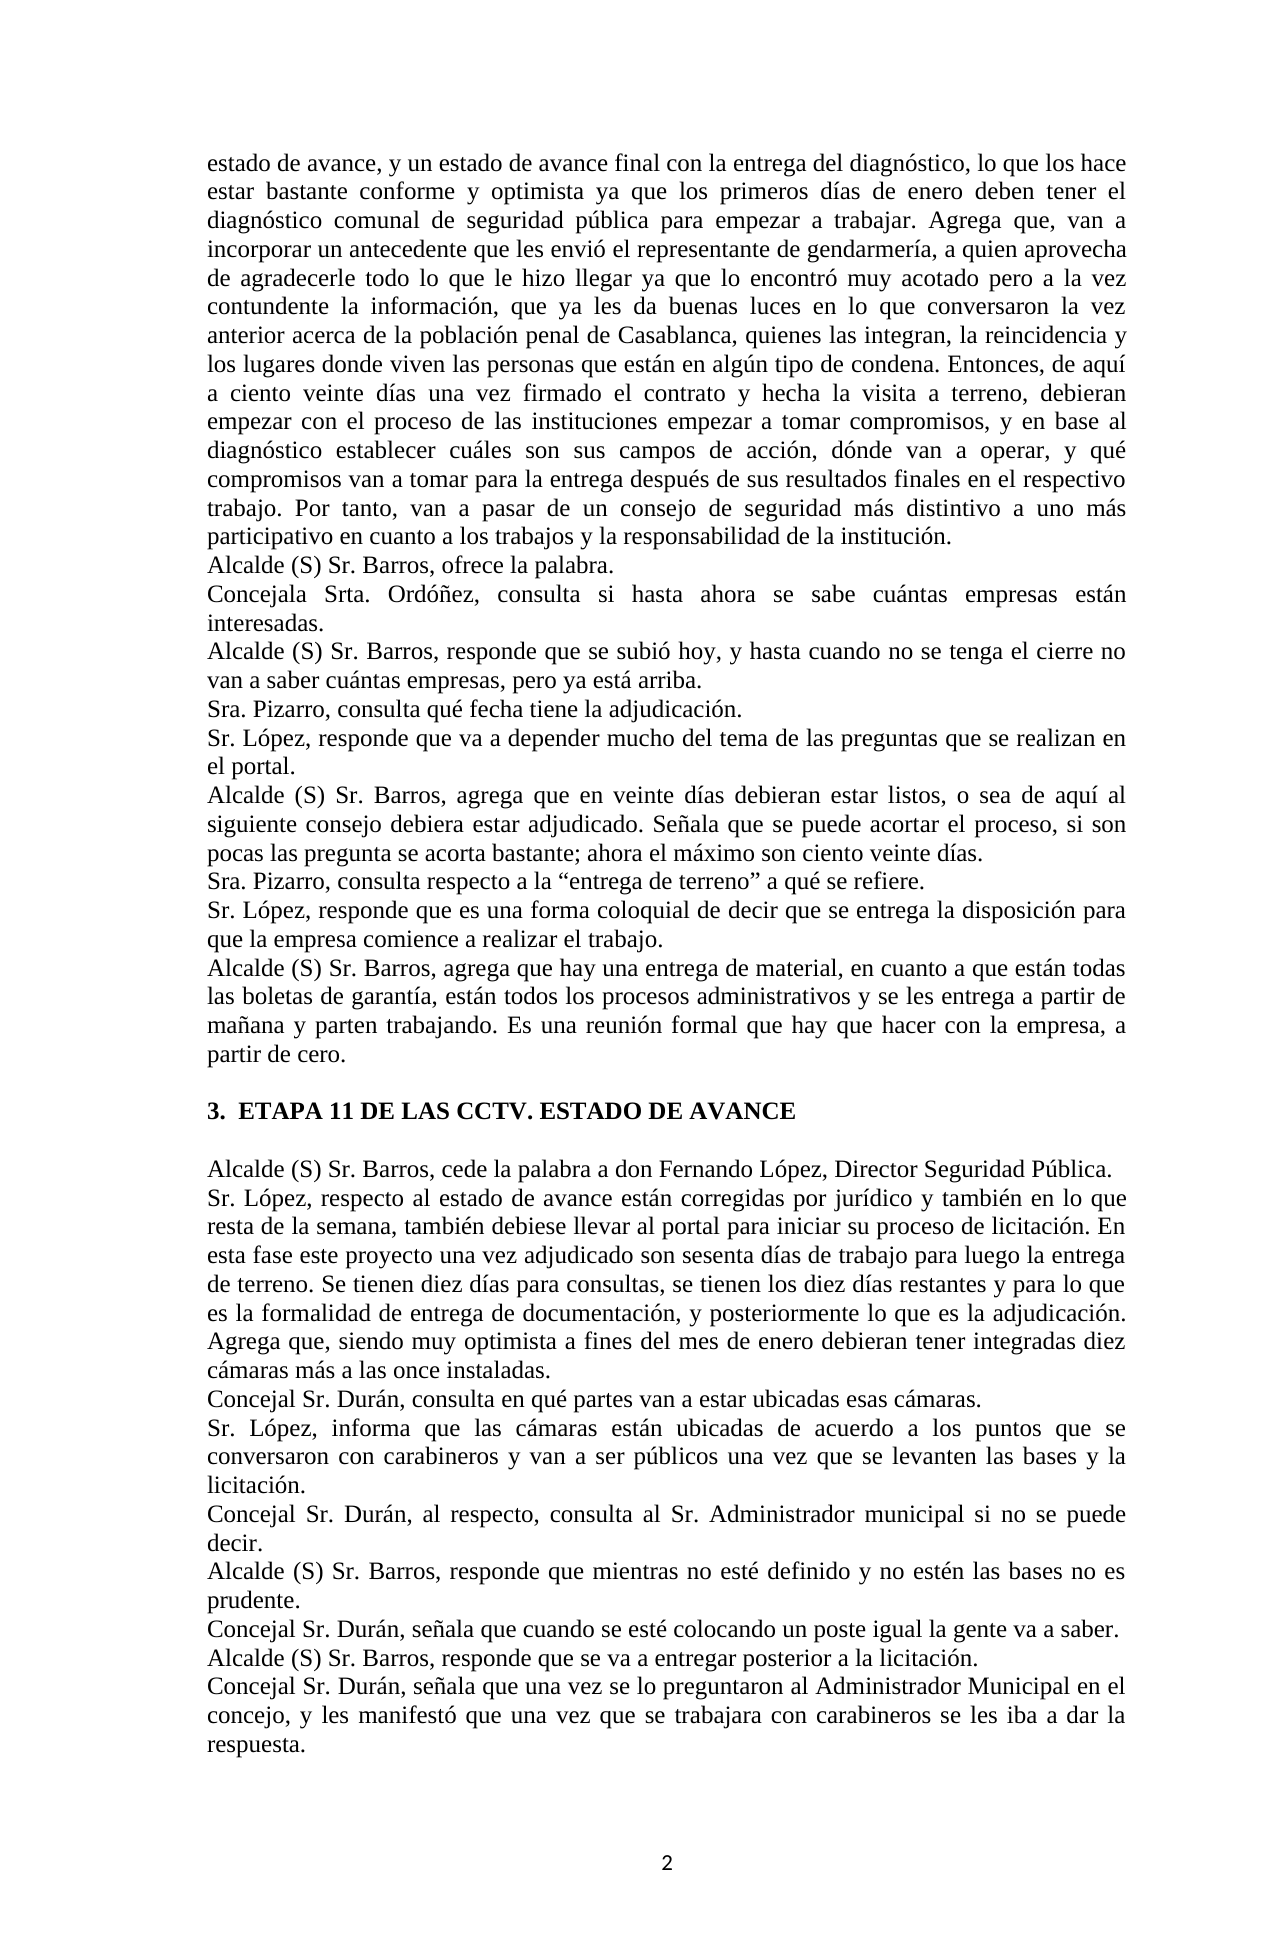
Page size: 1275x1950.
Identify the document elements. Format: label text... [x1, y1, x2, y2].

text Sra. Pizarro, consulta qué fecha tiene la adjudicación. [207, 694, 1127, 723]
text Alcalde (S) Sr. Barros, agrega que hay una entrega de material, en cuanto a que están todas las boletas de garantía, están todos los procesos administrativos y se les entrega a partir de mañana y parten trabajando. Es una reunión formal que hay que hacer con la empresa, a partir de cero. [207, 953, 1127, 1068]
text Alcalde (S) Sr. Barros, agrega que en veinte días debieran estar listos, o sea de aquí al siguiente consejo debiera estar adjudicado. Señala que se puede acortar el proceso, si son pocas las pregunta se acorta bastante; ahora el máximo son ciento veinte días. [207, 780, 1127, 866]
text Alcalde (S) Sr. Barros, responde que se va a entregar posterior a la licitación. [207, 1643, 1127, 1671]
text Sra. Pizarro, consulta respecto a la “entrega de terreno” a qué se refiere. [207, 866, 1127, 895]
text Sr. López, responde que va a depender mucho del tema de las preguntas que se realizan en el portal. [207, 723, 1127, 780]
text Concejal Sr. Durán, señala que cuando se esté colocando un poste igual la gente va a saber. [207, 1614, 1127, 1643]
text Sr. López, informa que las cámaras están ubicadas de acuerdo a los puntos que se conversaron con carabineros y van a ser públicos una vez que se levanten las bases y la licitación. [207, 1413, 1127, 1499]
text 3. ETAPA 11 DE LAS CCTV. ESTADO DE AVANCE [207, 1096, 1127, 1125]
text Concejal Sr. Durán, señala que una vez se lo preguntaron al Administrador Municipal en el concejo, y les manifestó que una vez que se trabajara con carabineros se les iba a dar la respuesta. [207, 1671, 1127, 1758]
text Alcalde (S) Sr. Barros, responde que mientras no esté definido y no estén las bases no es prudente. [207, 1556, 1127, 1614]
text Concejal Sr. Durán, consulta en qué partes van a estar ubicadas esas cámaras. [207, 1384, 1127, 1413]
text Concejal Sr. Durán, al respecto, consulta al Sr. Administrador municipal si no se puede decir. [207, 1499, 1127, 1556]
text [207, 148, 1127, 550]
text Alcalde (S) Sr. Barros, responde que se subió hoy, y hasta cuando no se tenga el cierre no van a saber cuántas empresas, pero ya está arriba. [207, 636, 1127, 694]
text Concejala Srta. Ordóñez, consulta si hasta ahora se sabe cuántas empresas están interesadas. [207, 579, 1127, 636]
text Sr. López, respecto al estado de avance están corregidas por jurídico y también en lo que resta de la semana, también debiese llevar al portal para iniciar su proceso de licitación. En esta fase este proyecto una vez adjudicado son sesenta días de trabajo para luego la entrega de terreno. Se tienen diez días para consultas, se tienen los diez días restantes y para lo que es la formalidad de entrega de documentación, y posteriormente lo que es la adjudicación. Agrega que, siendo muy optimista a fines del mes de enero debieran tener integradas diez cámaras más a las once instaladas. [207, 1183, 1127, 1384]
text Alcalde (S) Sr. Barros, ofrece la palabra. [207, 550, 1127, 579]
text Sr. López, responde que es una forma coloquial de decir que se entrega la disposición para que la empresa comience a realizar el trabajo. [207, 895, 1127, 953]
text Alcalde (S) Sr. Barros, cede la palabra a don Fernando López, Director Seguridad Pública. [207, 1154, 1127, 1183]
